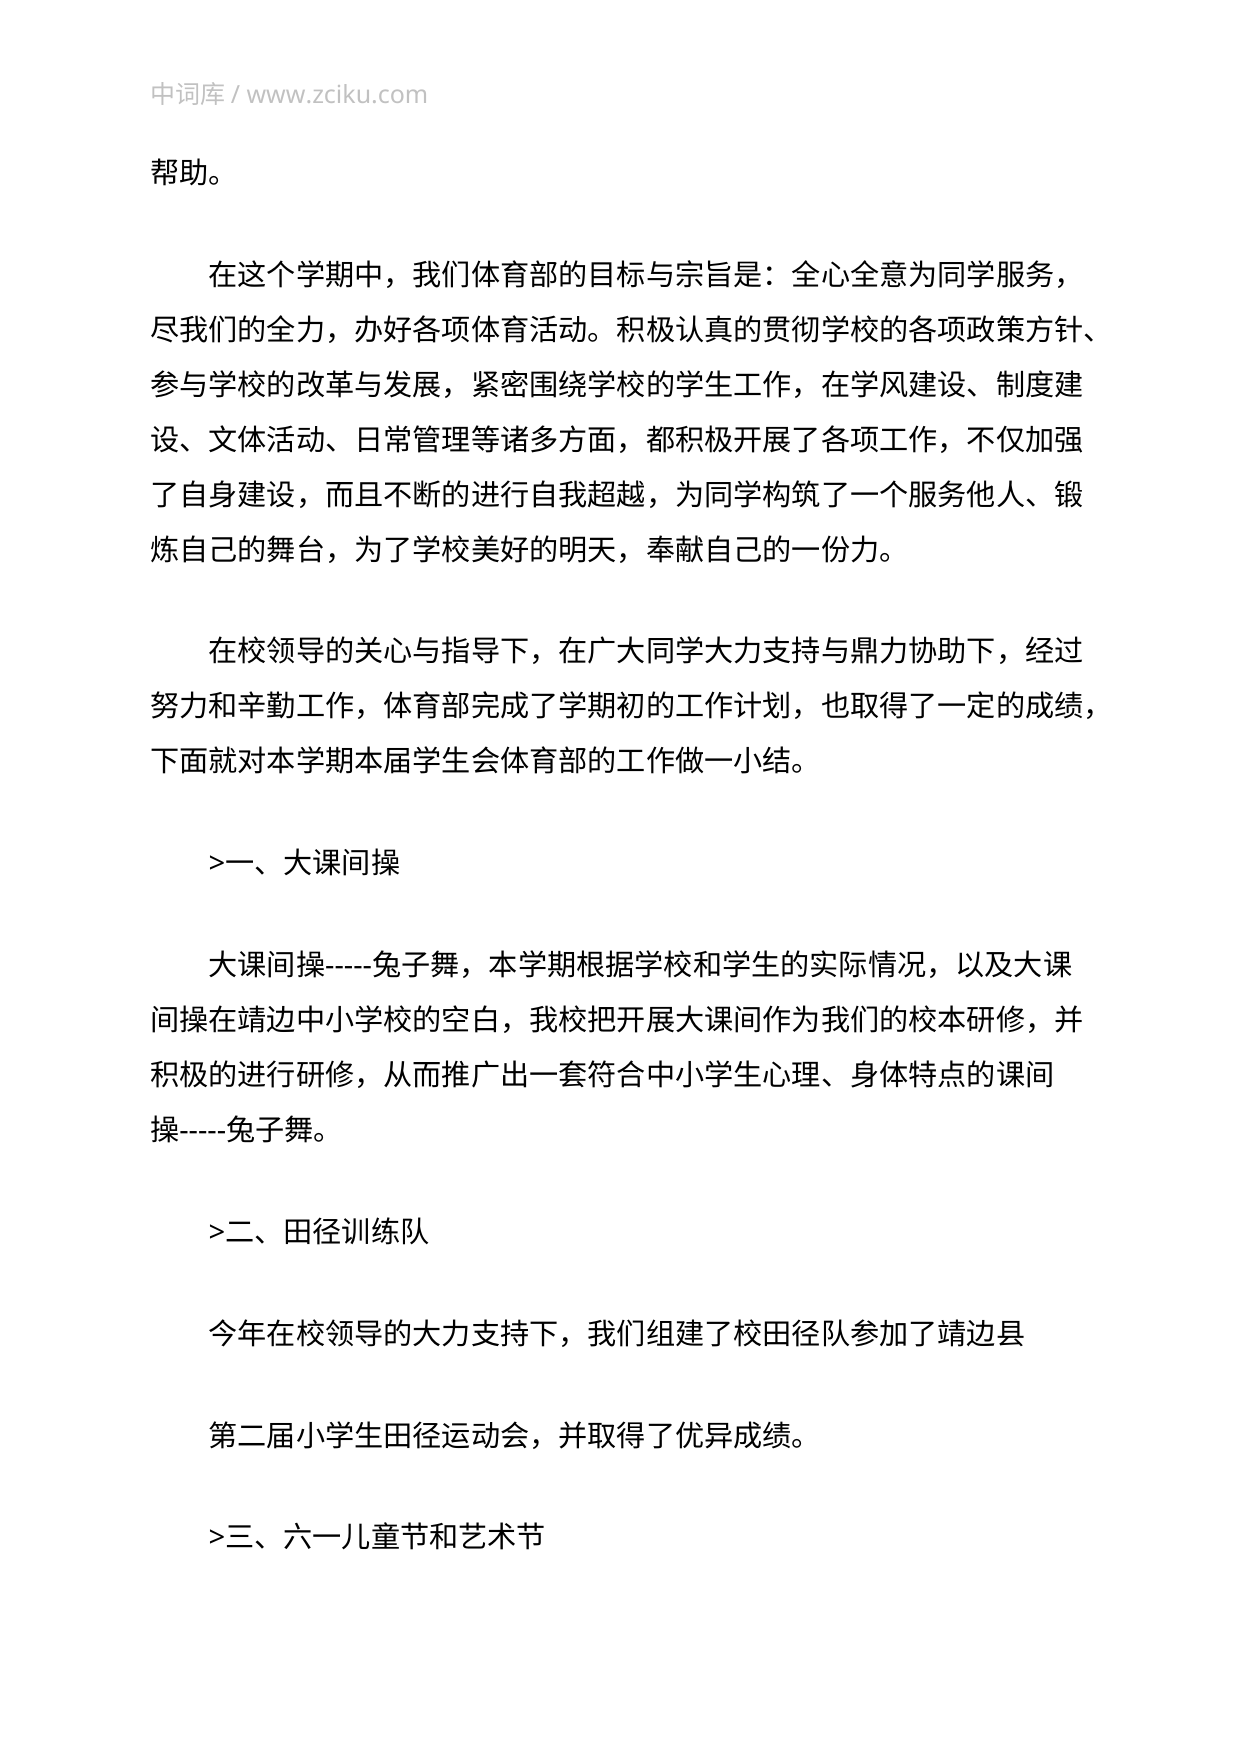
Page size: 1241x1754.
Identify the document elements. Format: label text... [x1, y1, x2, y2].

text 今年在校领导的大力支持下，我们组建了校田径队参加了靖边县 [150, 1310, 1090, 1353]
text >三、六一儿童节和艺术节 [150, 1514, 1090, 1556]
text >二、田径训练队 [150, 1208, 1090, 1251]
text >一、大课间操 [150, 839, 1090, 882]
text 在这个学期中，我们体育部的目标与宗旨是：全心全意为同学服务，尽我们的全力，办好各项体育活动。积极认真的贯彻学校的各项政策方针、参与学校的改革与发展，紧密围绕学校的学生工作，在学风建设、制度建设、文体活动、日常管理等诸多方面，都积极开展了各项工作，不仅加强了自身建设，而且不断的进行自我超越，为同学构筑了一个服务他人、锻炼自己的舞台，为了学校美好的明天，奉献自己的一份力。 [150, 252, 1090, 568]
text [150, 150, 1090, 192]
text 大课间操-----兔子舞，本学期根据学校和学生的实际情况，以及大课间操在靖边中小学校的空白，我校把开展大课间作为我们的校本研修，并积极的进行研修，从而推广出一套符合中小学生心理、身体特点的课间操-----兔子舞。 [150, 942, 1090, 1149]
text 第二届小学生田径运动会，并取得了优异成绩。 [150, 1412, 1090, 1454]
text 在校领导的关心与指导下，在广大同学大力支持与鼎力协助下，经过努力和辛勤工作，体育部完成了学期初的工作计划，也取得了一定的成绩，下面就对本学期本届学生会体育部的工作做一小结。 [150, 628, 1090, 780]
